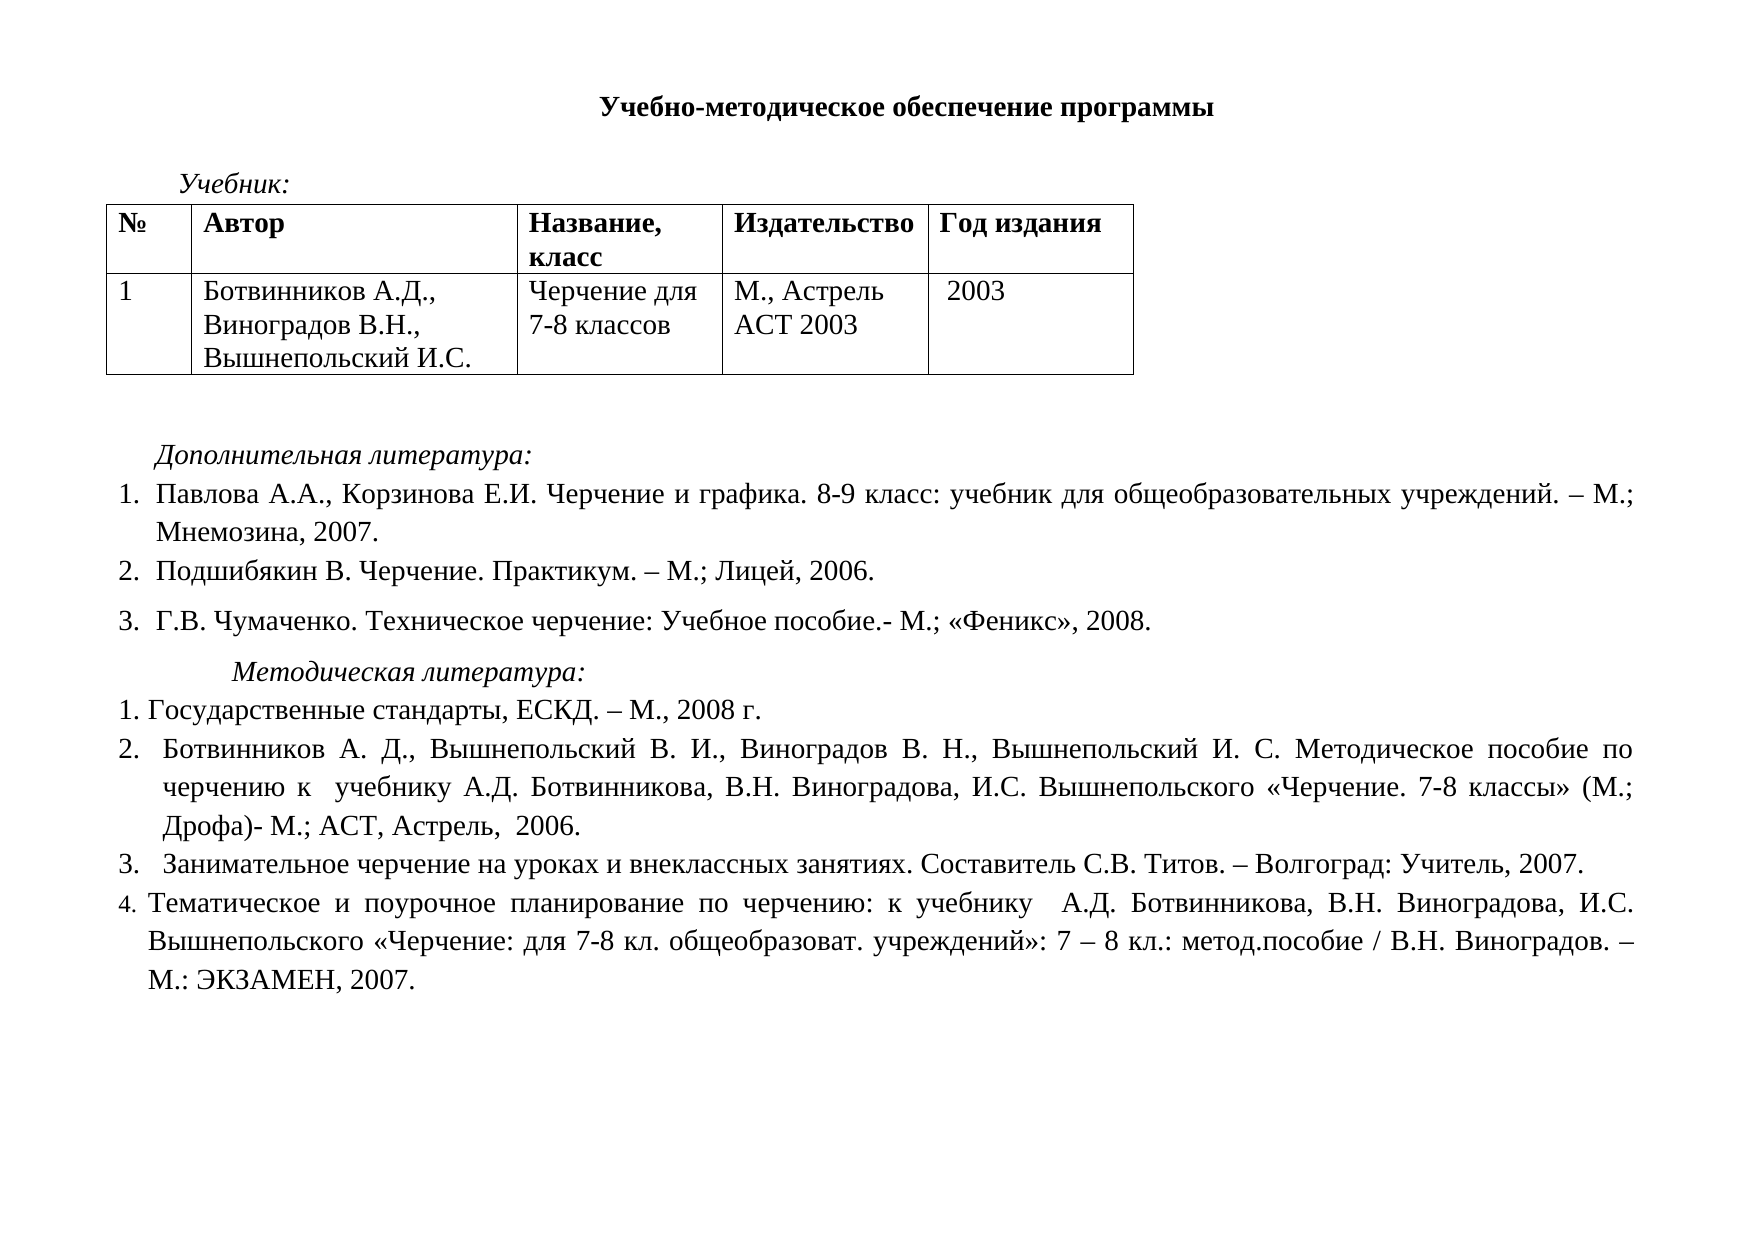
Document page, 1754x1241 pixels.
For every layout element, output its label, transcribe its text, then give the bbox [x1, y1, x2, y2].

list Тематическое и поурочное планирование по черчению: к учебнику А.Д. Ботвинникова, В.Н. Виноградова, И.С. Вышнепольского «Черчение: для 7-8 кл. общеобразоват. учреждений»: 7 – 8 кл.: метод.пособие / В.Н. Виноградов. – М.: ЭКЗАМЕН, 2007. [118, 885, 1636, 996]
list Г.В. Чумаченко. Техническое черчение: Учебное пособие.- М.; «Феникс», 2008. [118, 603, 1636, 637]
list Ботвинников А. Д., Вышнепольский В. И., Виноградов В. Н., Вышнепольский И. С. Методическое пособие по черчению к учебнику А.Д. Ботвинникова, В.Н. Виноградова, И.С. Вышнепольского «Черчение. 7-8 классы» (М.; Дрофа)- М.; АСТ, Астрель, 2006. [118, 731, 1636, 841]
table_header Издательство [723, 205, 928, 272]
text Учебно-методическое обеспечение программы [118, 89, 1636, 122]
text Дополнительная литература: [118, 437, 1636, 471]
table_cell 2003 [929, 274, 1133, 374]
table_header Год издания [929, 205, 1133, 272]
table_cell Черчение для 7-8 классов [518, 274, 722, 374]
list Подшибякин В. Черчение. Практикум. – М.; Лицей, 2006. [118, 553, 1636, 587]
table_header № [107, 205, 191, 272]
table_header Автор [192, 205, 517, 272]
table_cell 1 [107, 274, 191, 374]
text Методическая литература: [106, 654, 1636, 687]
table_cell Ботвинников А.Д., Виноградов В.Н., Вышнепольский И.С. [192, 274, 517, 374]
list Павлова А.А., Корзинова Е.И. Черчение и графика. 8-9 класс: учебник для общеобразовательных учреждений. – М.; Мнемозина, 2007. [118, 476, 1636, 548]
list Занимательное черчение на уроках и внеклассных занятиях. Составитель С.В. Титов. – Волгоград: Учитель, 2007. [118, 846, 1636, 880]
text Учебник: [118, 166, 1636, 199]
table_cell М., Астрель АСТ 2003 [723, 274, 928, 374]
list Государственные стандарты, ЕСКД. – М., . [118, 692, 1636, 726]
table_header Название, класс [518, 205, 722, 272]
